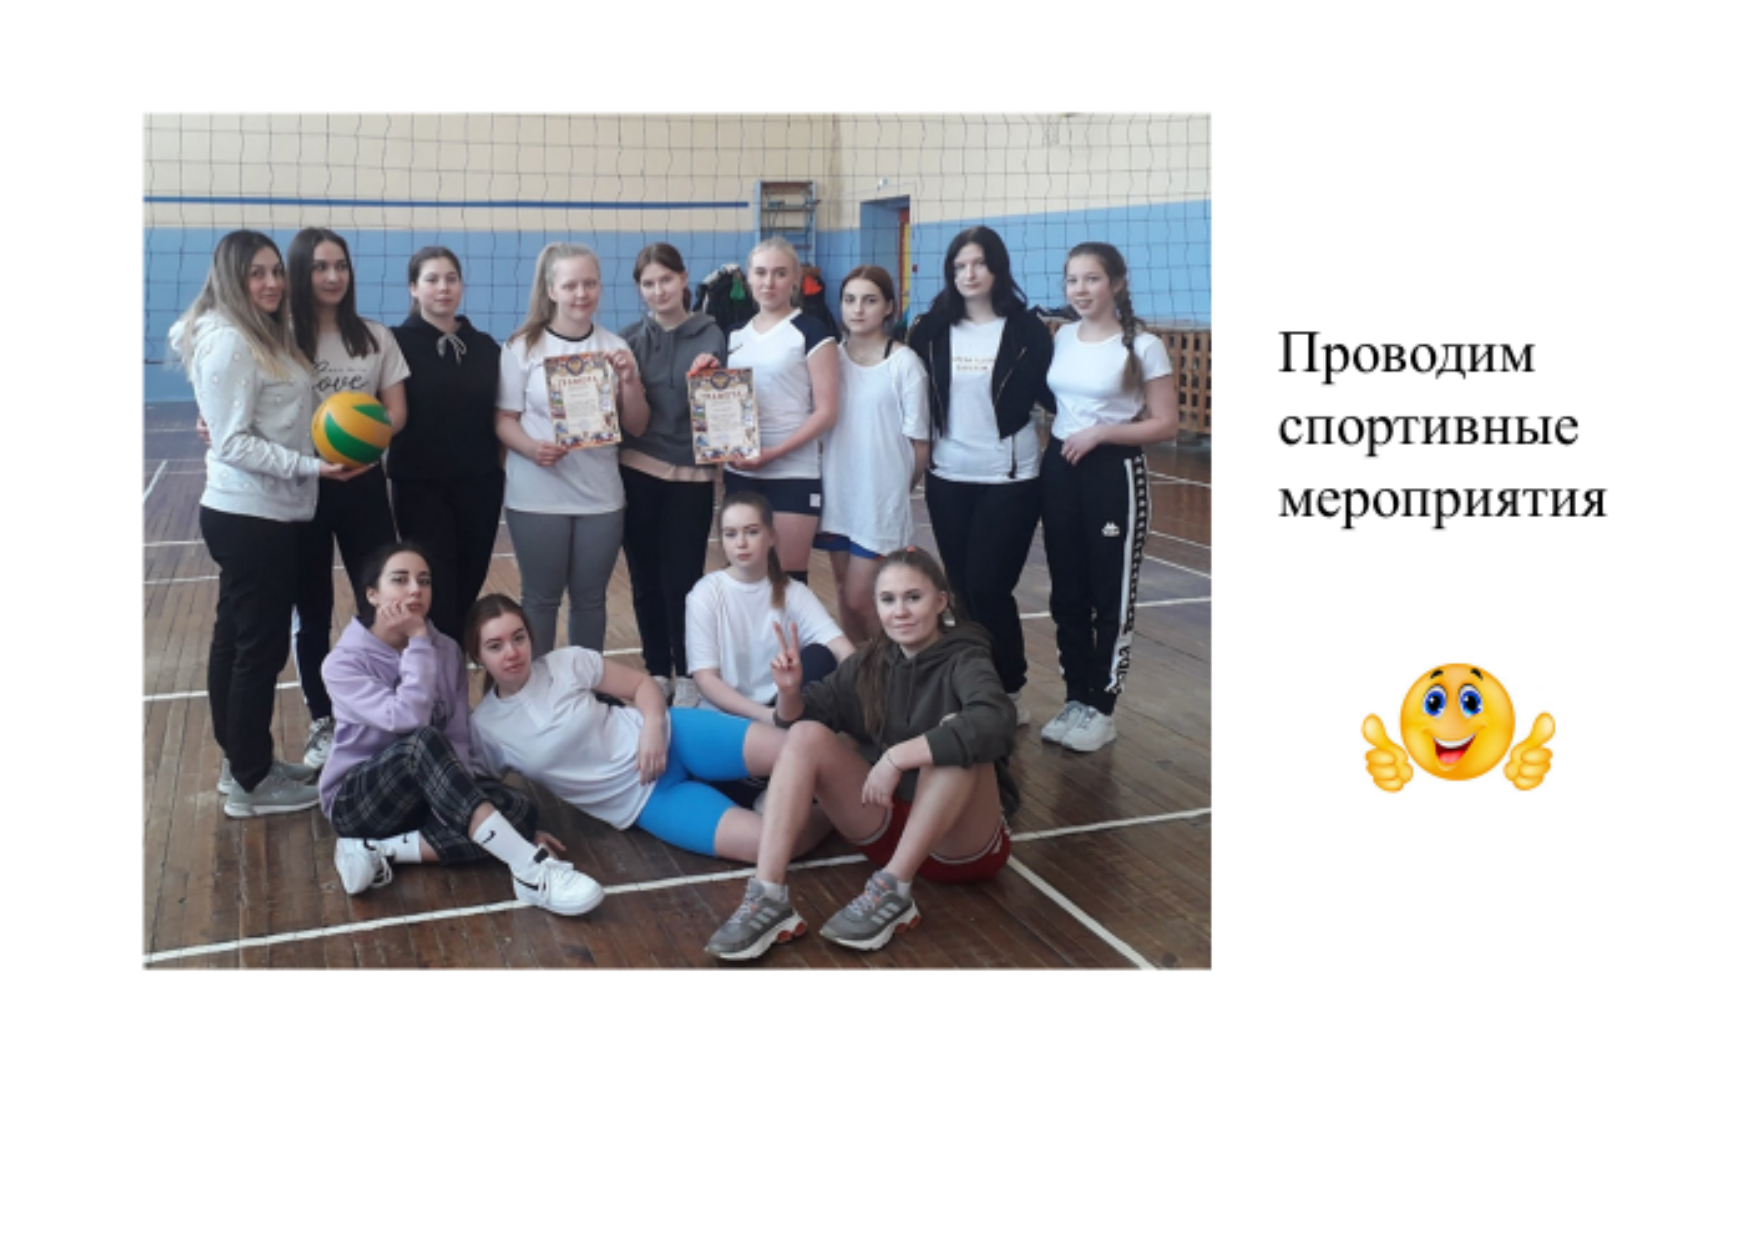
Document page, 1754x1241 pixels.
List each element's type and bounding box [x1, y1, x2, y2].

picture [118, 88, 1713, 986]
